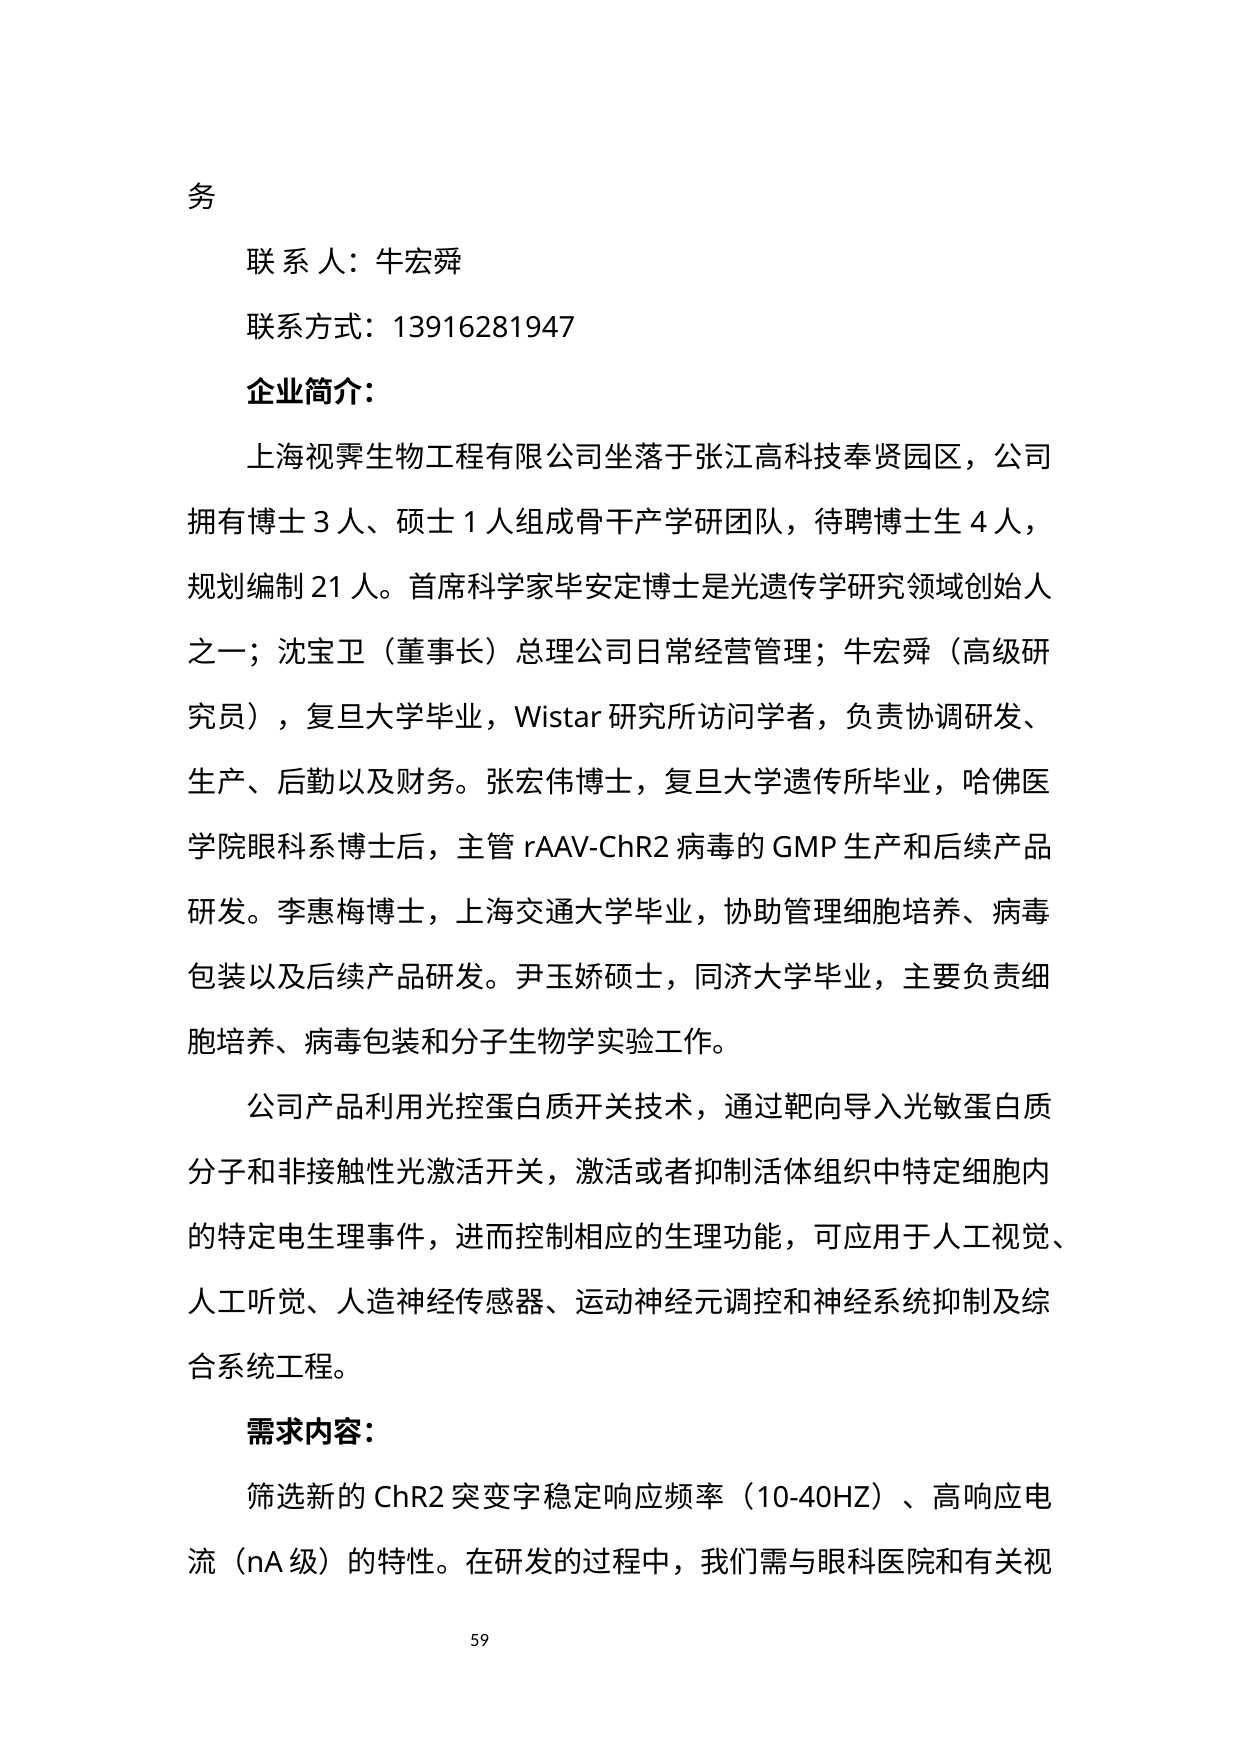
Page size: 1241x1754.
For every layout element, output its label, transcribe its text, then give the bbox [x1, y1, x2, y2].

text 联系方式：13916281947 [187, 292, 1053, 357]
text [187, 1462, 1053, 1592]
text 需求内容： [187, 1397, 1053, 1462]
text 企业简介： [187, 357, 1053, 422]
text 联 系 人：牛宏舜 [187, 227, 1053, 292]
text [187, 162, 1053, 227]
text 公司产品利用光控蛋白质开关技术，通过靶向导入光敏蛋白质分子和非接触性光激活开关，激活或者抑制活体组织中特定细胞内的特定电生理事件，进而控制相应的生理功能，可应用于人工视觉、人工听觉、人造神经传感器、运动神经元调控和神经系统抑制及综合系统工程。 [187, 1072, 1053, 1397]
text 上海视霁生物工程有限公司坐落于张江高科技奉贤园区，公司拥有博士3人、硕士1人组成骨干产学研团队，待聘博士生4人，规划编制21人。首席科学家毕安定博士是光遗传学研究领域创始人之一；沈宝卫（董事长）总理公司日常经营管理；牛宏舜（高级研究员），复旦大学毕业，Wistar研究所访问学者，负责协调研发、生产、后勤以及财务。张宏伟博士，复旦大学遗传所毕业，哈佛医学院眼科系博士后，主管rAAV-ChR2病毒的GMP生产和后续产品研发。李惠梅博士，上海交通大学毕业，协助管理细胞培养、病毒包装以及后续产品研发。尹玉娇硕士，同济大学毕业，主要负责细胞培养、病毒包装和分子生物学实验工作。 [187, 422, 1053, 1072]
